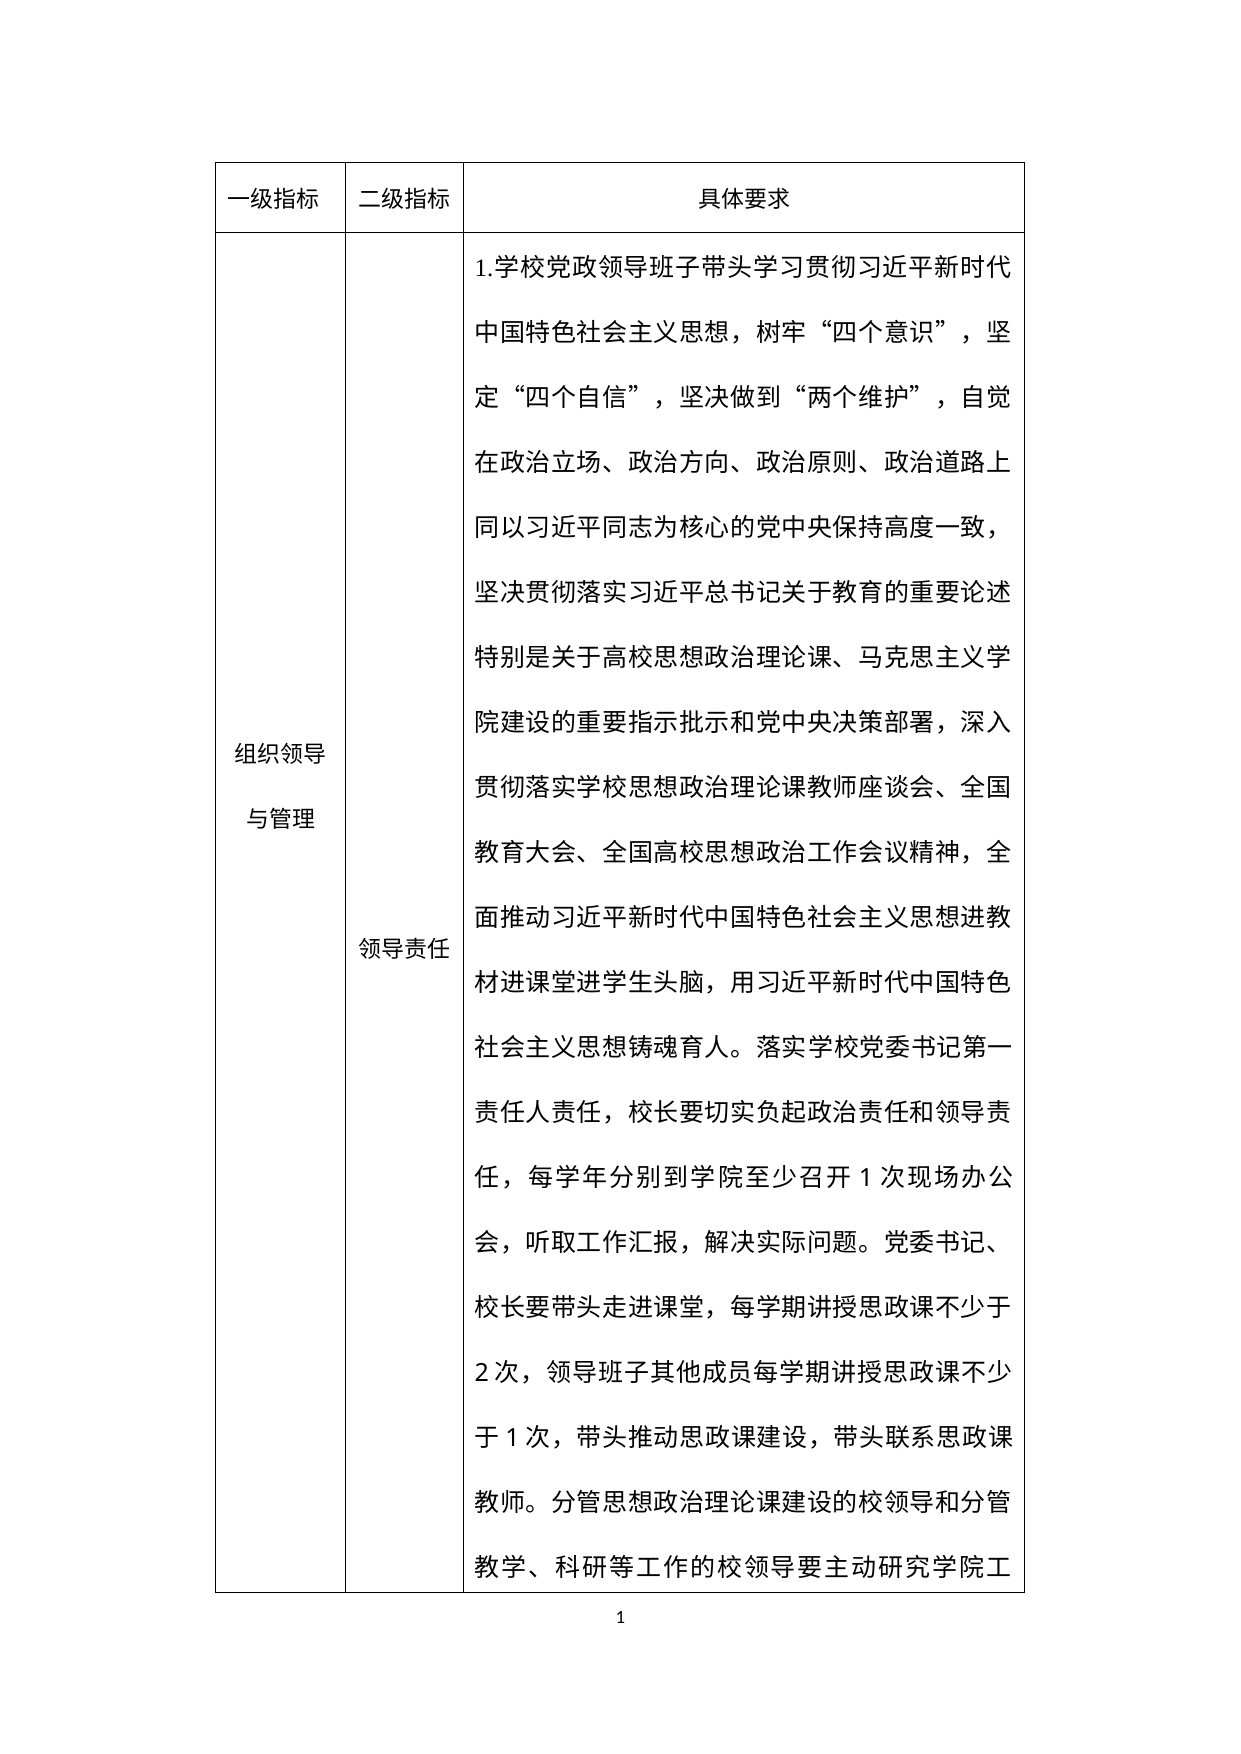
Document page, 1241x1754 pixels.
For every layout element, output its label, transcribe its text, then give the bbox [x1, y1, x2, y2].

table_header 具体要求 [464, 163, 1024, 232]
table_cell 1.学校党政领导班子带头学习贯彻习近平新时代中国特色社会主义思想，树牢“四个意识”，坚定“四个自信”，坚决做到“两个维护”，自觉在政治立场、政治方向、政治原则、政治道路上同以习近平同志为核心的党中央保持高度一致，坚决贯彻落实习近平总书记关于教育的重要论述特别是关于高校思想政治理论课、马克思主义学院建设的重要指示批示和党中央决策部署，深入贯彻落实学校思想政治理论课教师座谈会、全国教育大会、全国高校思想政治工作会议精神，全面推动习近平新时代中国特色社会主义思想进教材进课堂进学生头脑，用习近平新时代中国特色社会主义思想铸魂育人。落实学校党委书记第一责任人责任，校长要切实负起政治责任和领导责任，每学年分别到学院至少召开1次现场办公会，听取工作汇报，解决实际问题。党委书记、校长要带头走进课堂，每学期讲授思政课不少于2次，领导班子其他成员每学期讲授思政课不少于1次，带头推动思政课建设，带头联系思政课教师。分管思想政治理论课建设的校领导和分管教学、科研等工作的校领导要主动研究学院工作，对学院开展经常性工作指导。 [464, 233, 1024, 1592]
table_cell 领导责任 [346, 233, 463, 1592]
table_header 一级指标 [216, 163, 345, 232]
table_header 二级指标 [346, 163, 463, 232]
table_cell 组织领导与管理 组织领导与管理 [216, 233, 345, 1592]
